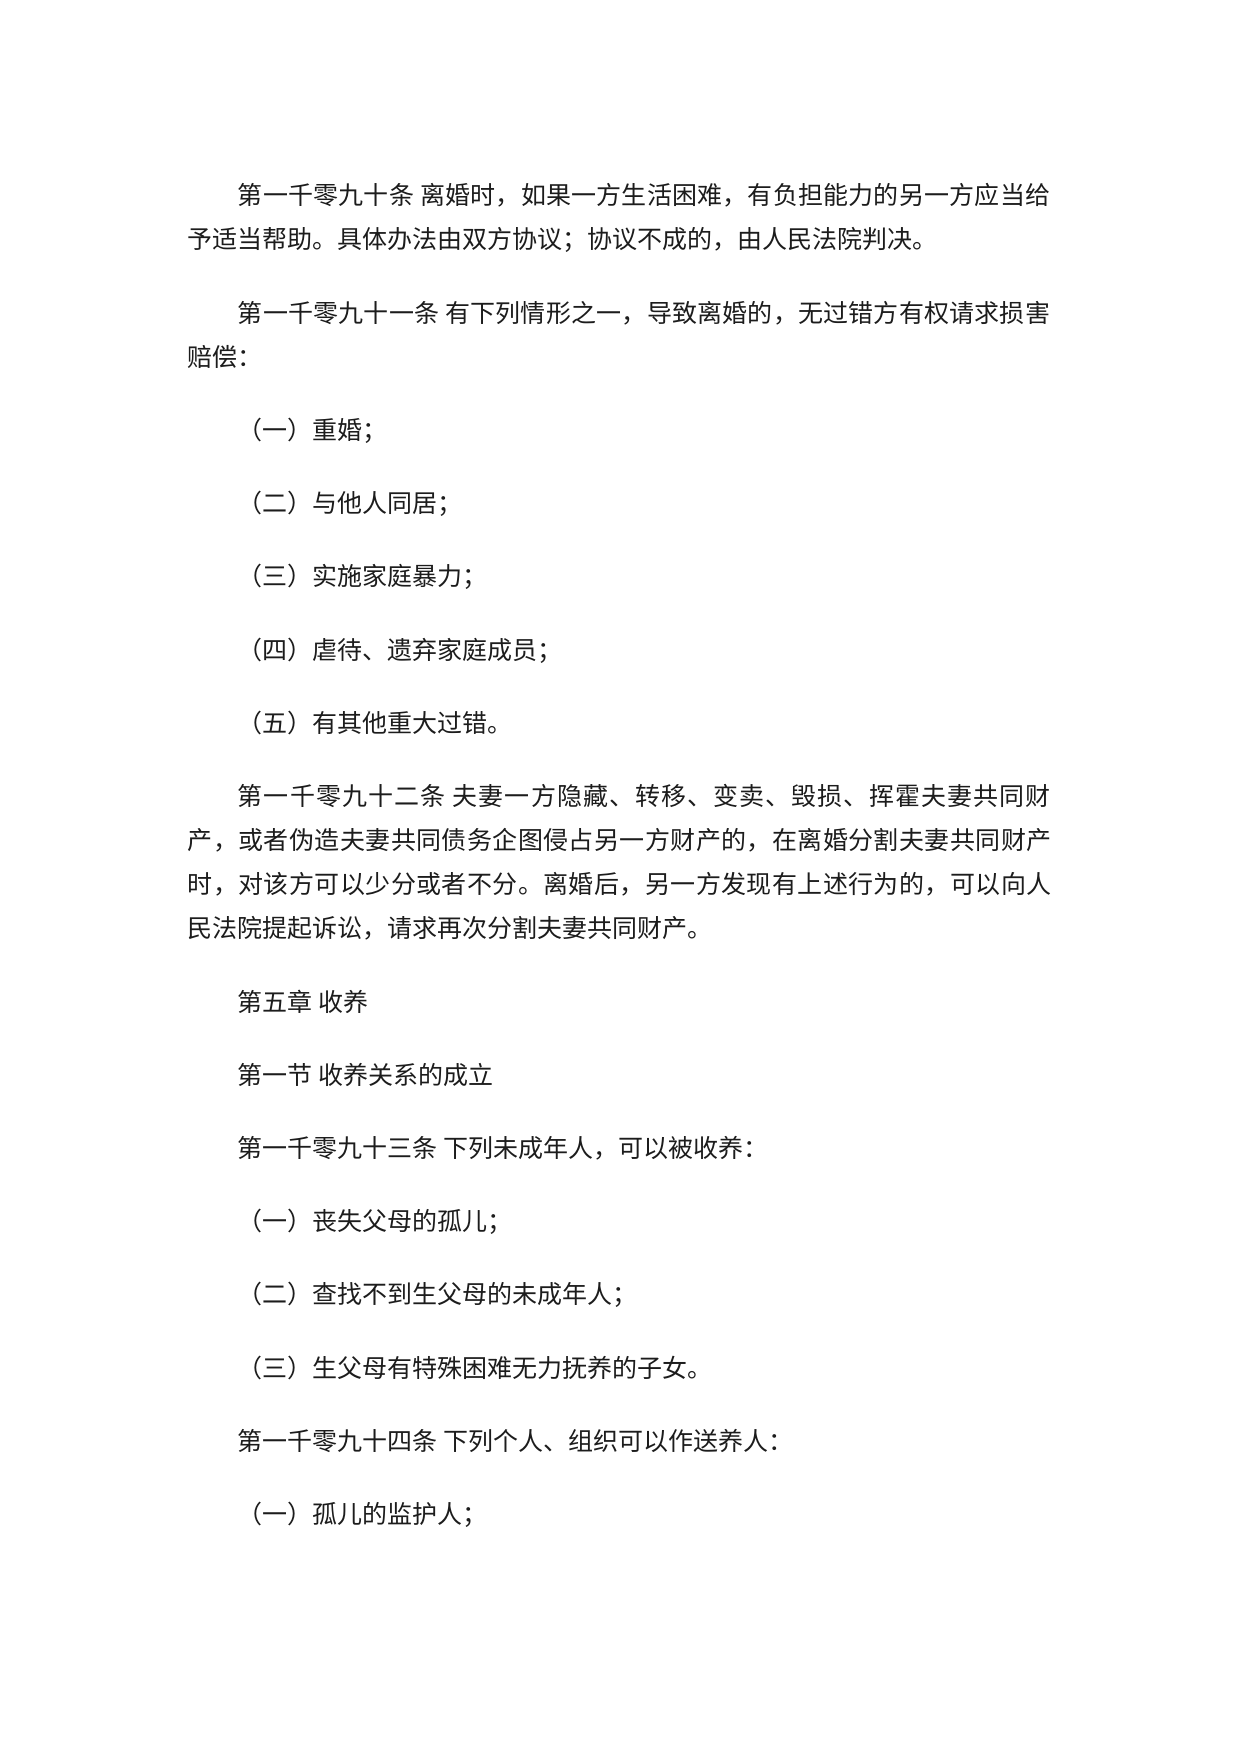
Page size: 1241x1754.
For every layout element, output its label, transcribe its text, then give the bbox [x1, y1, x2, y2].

text 第一节 收养关系的成立 [187, 1051, 1053, 1095]
text （二）查找不到生父母的未成年人； [187, 1271, 1053, 1315]
text （三）实施家庭暴力； [187, 553, 1053, 597]
text 第一千零九十一条 有下列情形之一，导致离婚的，无过错方有权请求损害赔偿： [187, 289, 1053, 377]
text （一）孤儿的监护人； [187, 1491, 1053, 1535]
text （一）重婚； [187, 407, 1053, 451]
text （一）丧失父母的孤儿； [187, 1198, 1053, 1242]
text 第一千零九十条 离婚时，如果一方生活困难，有负担能力的另一方应当给予适当帮助。具体办法由双方协议；协议不成的，由人民法院判决。 [187, 172, 1053, 260]
text （五）有其他重大过错。 [187, 699, 1053, 743]
text 第一千零九十四条 下列个人、组织可以作送养人： [187, 1417, 1053, 1462]
text 第一千零九十二条 夫妻一方隐藏、转移、变卖、毁损、挥霍夫妻共同财产，或者伪造夫妻共同债务企图侵占另一方财产的，在离婚分割夫妻共同财产时，对该方可以少分或者不分。离婚后，另一方发现有上述行为的，可以向人民法院提起诉讼，请求再次分割夫妻共同财产。 [187, 773, 1053, 949]
text 第一千零九十三条 下列未成年人，可以被收养： [187, 1124, 1053, 1169]
text （二）与他人同居； [187, 480, 1053, 524]
text （三）生父母有特殊困难无力抚养的子女。 [187, 1344, 1053, 1388]
text 第五章 收养 [187, 978, 1053, 1022]
text （四）虐待、遗弃家庭成员； [187, 626, 1053, 670]
